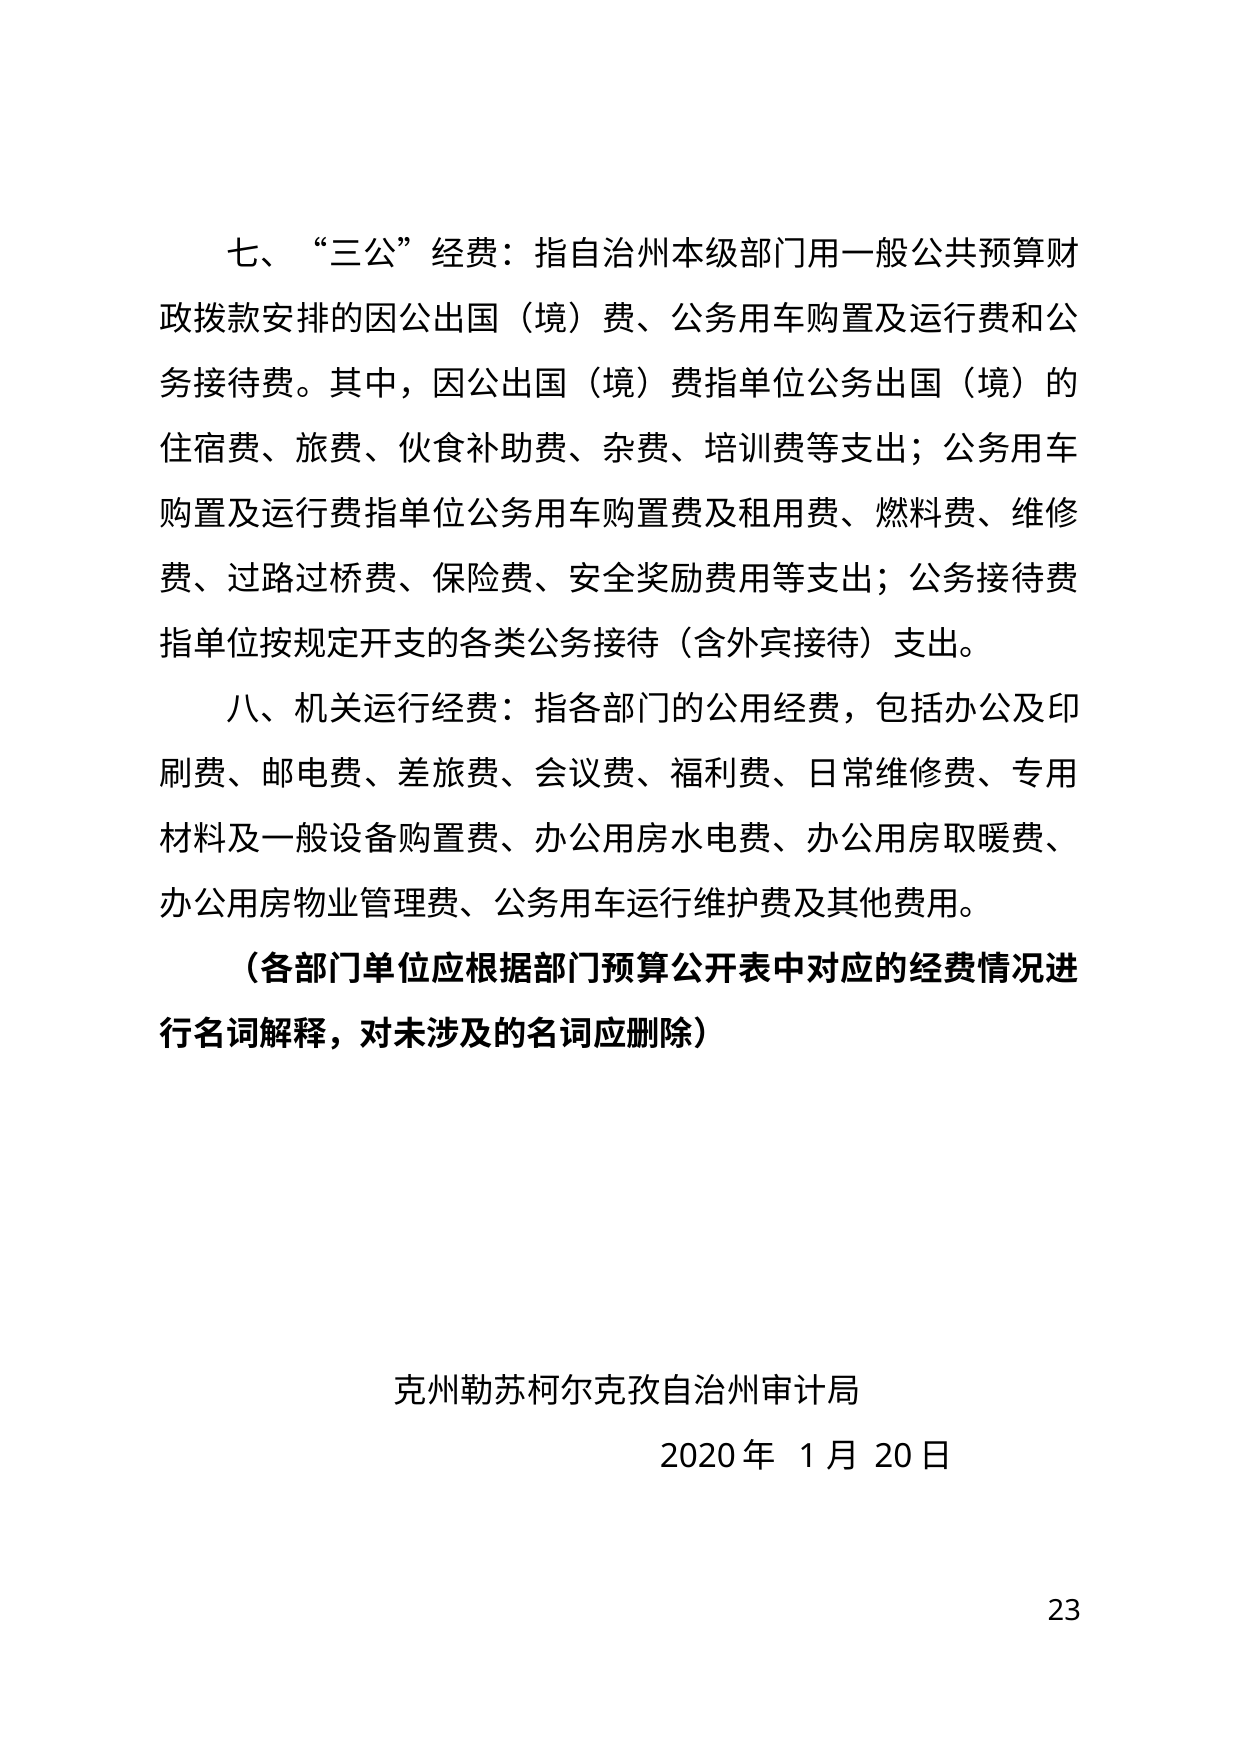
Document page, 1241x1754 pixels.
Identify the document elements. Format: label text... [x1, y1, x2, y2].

text （各部门单位应根据部门预算公开表中对应的经费情况进行名词解释，对未涉及的名词应删除） [159, 933, 1081, 1063]
text 克州勒苏柯尔克孜自治州审计局 2020年 1 月 20日 [159, 1356, 1081, 1486]
text 八、机关运行经费：指各部门的公用经费，包括办公及印刷费、邮电费、差旅费、会议费、福利费、日常维修费、专用材料及一般设备购置费、办公用房水电费、办公用房取暖费、办公用房物业管理费、公务用车运行维护费及其他费用。 [159, 673, 1081, 933]
text 七、“三公”经费：指自治州本级部门用一般公共预算财政拨款安排的因公出国（境）费、公务用车购置及运行费和公务接待费。其中，因公出国（境）费指单位公务出国（境）的住宿费、旅费、伙食补助费、杂费、培训费等支出；公务用车购置及运行费指单位公务用车购置费及租用费、燃料费、维修费、过路过桥费、保险费、安全奖励费用等支出；公务接待费指单位按规定开支的各类公务接待（含外宾接待）支出。 [159, 218, 1081, 673]
